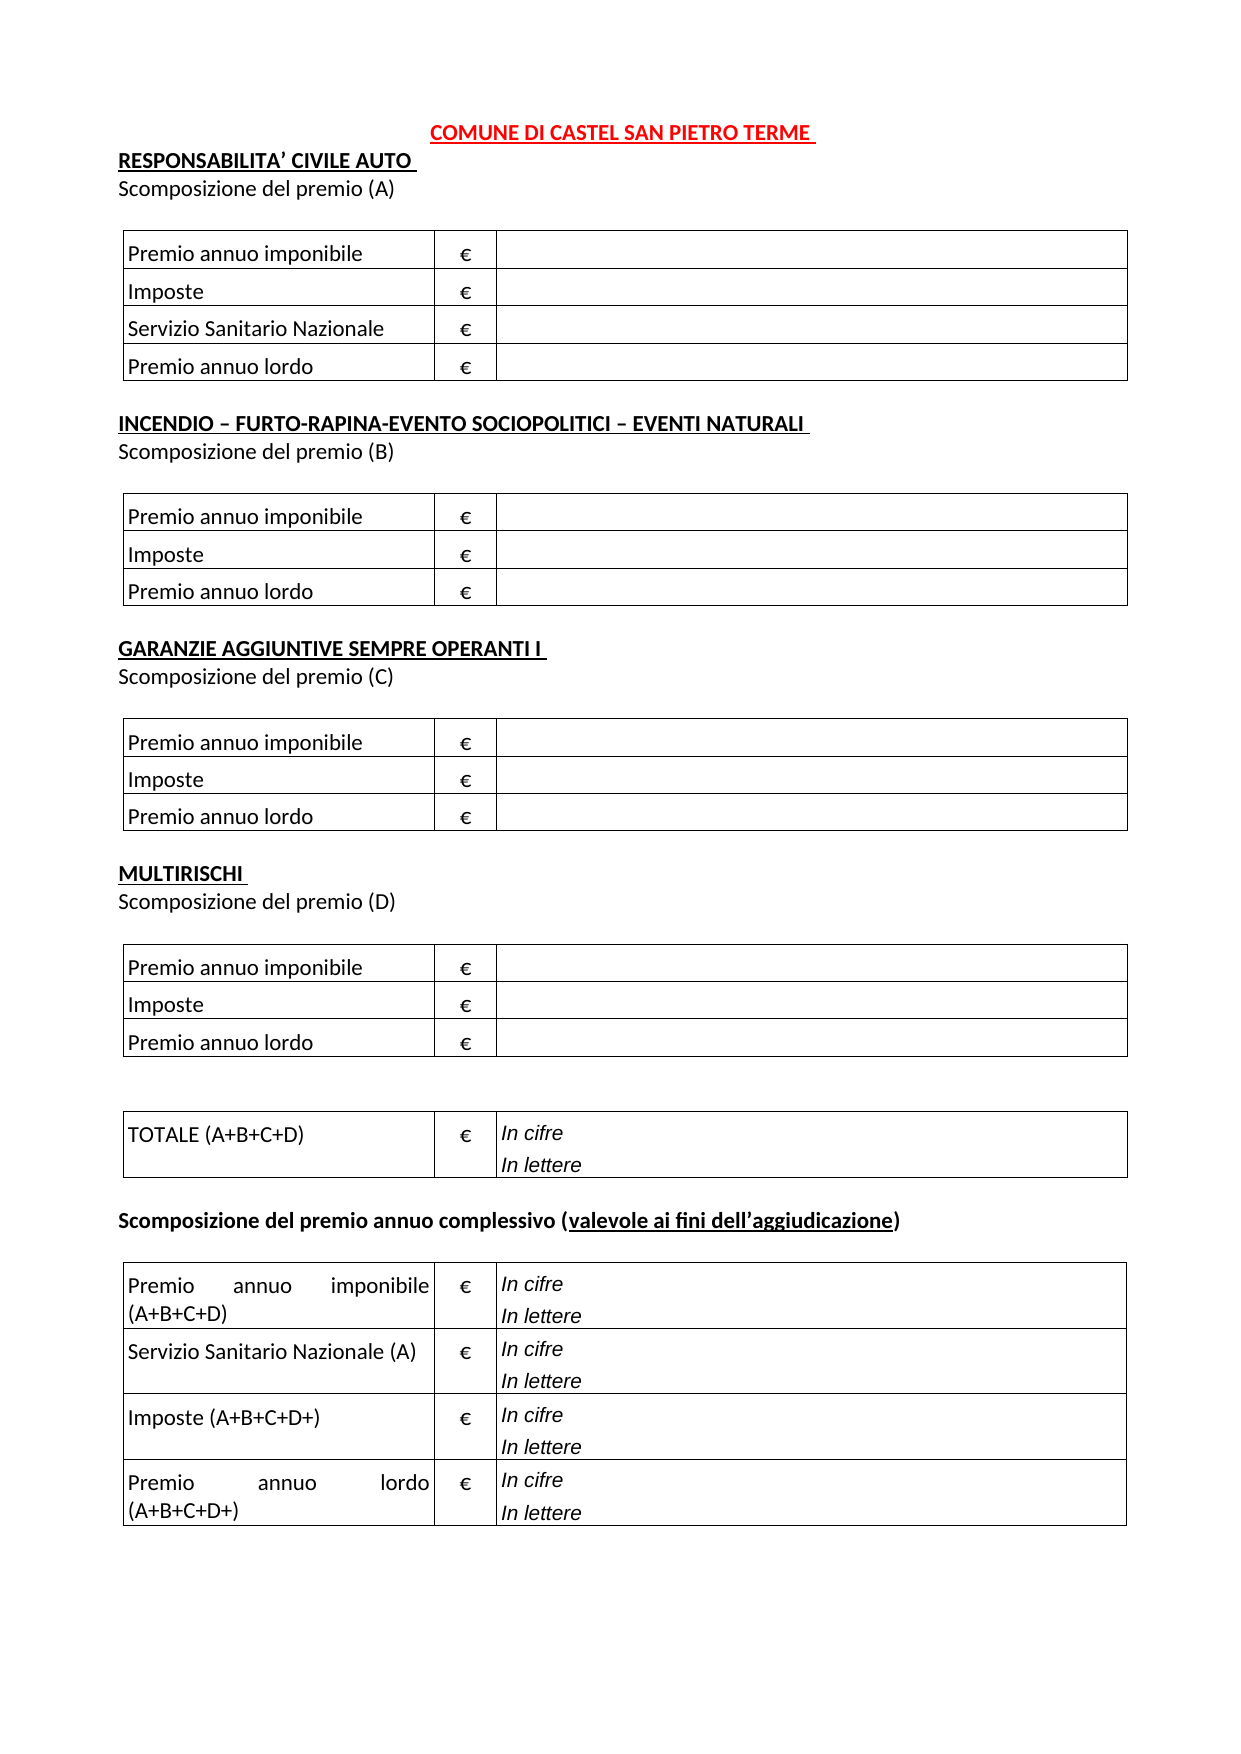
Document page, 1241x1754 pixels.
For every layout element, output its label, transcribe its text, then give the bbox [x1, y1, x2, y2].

table_header [497, 231, 1127, 268]
subtitle RESPONSABILITA’ CIVILE AUTO [118, 146, 1122, 174]
table_cell € [435, 269, 496, 305]
table_cell € [435, 1329, 496, 1393]
table_cell € [435, 306, 496, 342]
table_cell [497, 794, 1127, 830]
text GARANZIE AGGIUNTIVE SEMPRE OPERANTI I [118, 634, 1122, 662]
table_cell € [435, 531, 496, 568]
table_cell [497, 569, 1127, 605]
table_cell € [435, 794, 496, 830]
table_header € [435, 1112, 496, 1177]
table_header Premio annuo imponibile (A+B+C+D) [124, 1263, 434, 1328]
table_header Premio annuo imponibile [124, 494, 434, 530]
table_header € [435, 1263, 496, 1328]
table_header [497, 945, 1127, 981]
text Scomposizione del premio (D) [118, 887, 1122, 916]
table_cell € [435, 1460, 496, 1524]
table_cell [497, 531, 1127, 568]
table_cell € [435, 569, 496, 605]
table_header € [435, 494, 496, 530]
table_cell [497, 269, 1127, 305]
table_header Premio annuo imponibile [124, 719, 434, 756]
table_header In cifre In lettere [497, 1263, 1126, 1328]
table_cell [497, 306, 1127, 342]
table_cell [497, 1019, 1127, 1056]
table_cell € [435, 344, 496, 380]
table_cell In cifre In lettere [497, 1329, 1126, 1393]
table_cell [497, 344, 1127, 380]
table_cell Imposte [124, 757, 434, 793]
table_header [497, 494, 1127, 530]
table_cell [497, 982, 1127, 1018]
table_cell € [435, 757, 496, 793]
table_cell Servizio Sanitario Nazionale [124, 306, 434, 342]
table_cell Imposte [124, 531, 434, 568]
table_cell In cifre In lettere [497, 1394, 1126, 1459]
table_header € [435, 945, 496, 981]
table_cell Premio annuo lordo [124, 569, 434, 605]
table_header [497, 719, 1127, 756]
table_cell Imposte [124, 982, 434, 1018]
table_cell Imposte (A+B+C+D+) [124, 1394, 434, 1459]
table_cell € [435, 982, 496, 1018]
subtitle COMUNE DI CASTEL SAN PIETRO TERME [118, 118, 1122, 146]
table_header € [435, 719, 496, 756]
table_cell In cifre In lettere [497, 1460, 1126, 1524]
text Scomposizione del premio annuo complessivo (valevole ai fini dell’aggiudicazione) [118, 1206, 1122, 1234]
table_cell € [435, 1394, 496, 1459]
table_cell € [435, 1019, 496, 1056]
table_header In cifre In lettere [497, 1112, 1127, 1177]
table_cell Premio annuo lordo [124, 344, 434, 380]
table_cell Premio annuo lordo (A+B+C+D+) [124, 1460, 434, 1524]
table_cell Servizio Sanitario Nazionale (A) [124, 1329, 434, 1393]
table_cell Premio annuo lordo [124, 1019, 434, 1056]
table_cell [497, 757, 1127, 793]
text Scomposizione del premio (C) [118, 662, 1122, 690]
table_cell Imposte [124, 269, 434, 305]
table_header TOTALE (A+B+C+D) [124, 1112, 434, 1177]
text MULTIRISCHI [118, 859, 1122, 887]
text INCENDIO – FURTO-RAPINA-EVENTO SOCIOPOLITICI – EVENTI NATURALI [118, 409, 1122, 437]
table_header € [435, 231, 496, 268]
text Scomposizione del premio (A) [118, 174, 1122, 202]
table_header Premio annuo imponibile [124, 231, 434, 268]
table_cell Premio annuo lordo [124, 794, 434, 830]
table_header Premio annuo imponibile [124, 945, 434, 981]
text Scomposizione del premio (B) [118, 437, 1122, 465]
